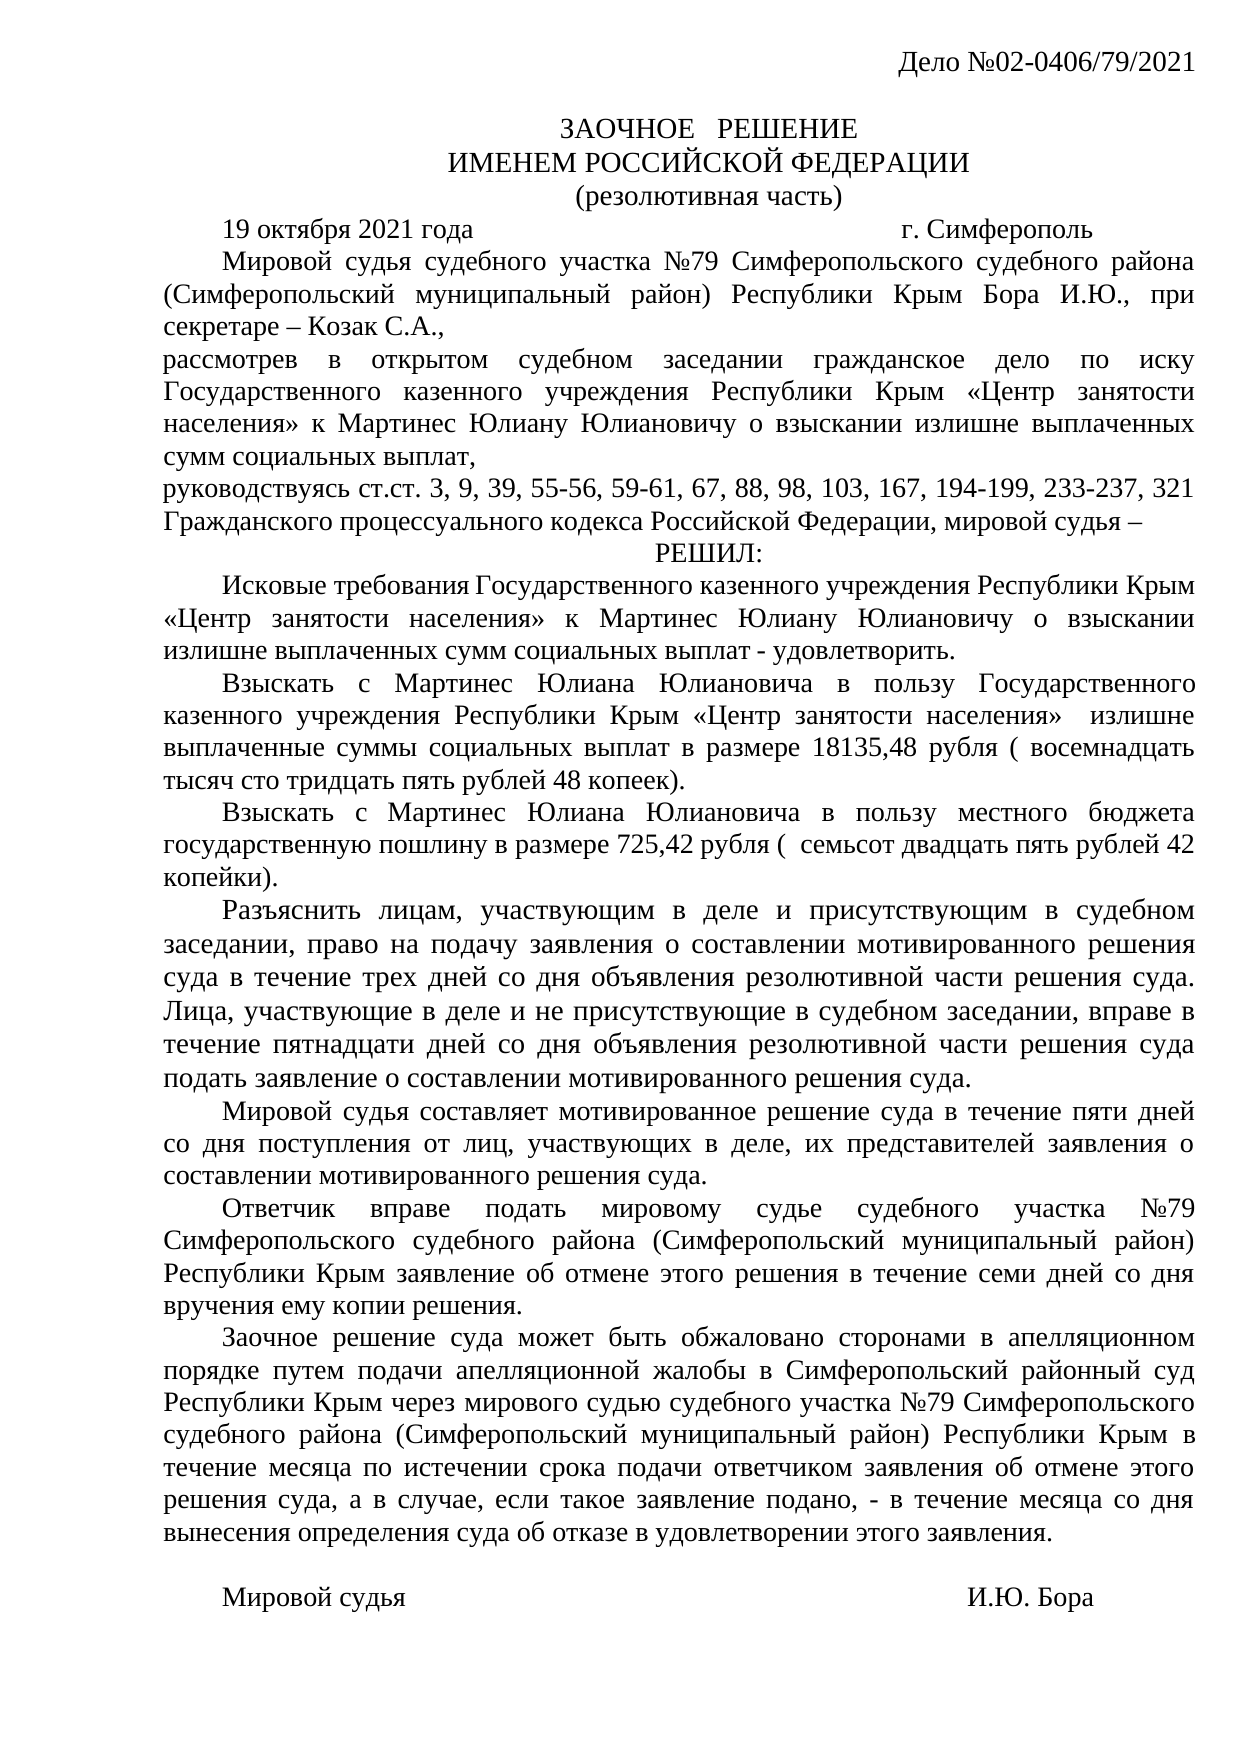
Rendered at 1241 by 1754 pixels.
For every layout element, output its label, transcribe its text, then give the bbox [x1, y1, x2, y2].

text Заочное решение суда может быть обжаловано сторонами в апелляционном порядке путем подачи апелляционной жалобы в Симферопольский районный суд Республики Крым через мирового судью судебного участка №79 Симферопольского судебного района (Симферопольский муниципальный район) Республики Крым в течение месяца по истечении срока подачи ответчиком заявления об отмене этого решения суда, а в случае, если такое заявление подано, - в течение месяца со дня вынесения определения суда об отказе в удовлетворении этого заявления. [163, 1320, 1196, 1547]
subtitle Дело №02-0406/79/2021 [163, 44, 1196, 78]
text Взыскать с Мартинес Юлиана Юлиановича в пользу местного бюджета государственную пошлину в размере 725,42 рубля ( семьсот двадцать пять рублей 42 копейки). [163, 795, 1196, 892]
text (резолютивная часть) [163, 178, 1196, 212]
text 19 октября 2021 года г. Симферополь [163, 212, 1196, 244]
text Разъяснить лицам, участвующим в деле и присутствующим в судебном заседании, право на подачу заявления о составлении мотивированного решения суда в течение трех дней со дня объявления резолютивной части решения суда. Лица, участвующие в деле и не присутствующие в судебном заседании, вправе в течение пятнадцати дней со дня объявления резолютивной части решения суда подать заявление о составлении мотивированного решения суда. [163, 892, 1196, 1094]
text Мировой судья судебного участка №79 Симферопольского судебного района (Симферопольский муниципальный район) Республики Крым Бора И.Ю., при секретаре – Козак С.А., [163, 244, 1196, 342]
text Мировой судья составляет мотивированное решение суда в течение пяти дней со дня поступления от лиц, участвующих в деле, их представителей заявления о составлении мотивированного решения суда. [163, 1094, 1196, 1191]
text Исковые требования Государственного казенного учреждения Республики Крым «Центр занятости населения» к Мартинес Юлиану Юлиановичу о взыскании излишне выплаченных сумм социальных выплат - удовлетворить. [163, 568, 1196, 666]
text руководствуясь ст.ст. 3, 9, 39, 55-56, 59-61, 67, 88, 98, 103, 167, 194-199, 233-237, 321 Гражданского процессуального кодекса Российской Федерации, мировой судья – [162, 471, 1196, 536]
text Взыскать с Мартинес Юлиана Юлиановича в пользу Государственного казенного учреждения Республики Крым «Центр занятости населения» излишне выплаченные суммы социальных выплат в размере 18135,48 рубля ( восемнадцать тысяч сто тридцать пять рублей 48 копеек). [163, 666, 1196, 795]
text Ответчик вправе подать мировому судье судебного участка №79 Симферопольского судебного района (Симферопольский муниципальный район) Республики Крым заявление об отмене этого решения в течение семи дней со дня вручения ему копии решения. [163, 1191, 1196, 1320]
text ИМЕНЕМ РОССИЙСКОЙ ФЕДЕРАЦИИ [163, 145, 1196, 178]
text Мировой судья И.Ю. Бора [163, 1579, 1196, 1612]
text рассмотрев в открытом судебном заседании гражданское дело по иску Государственного казенного учреждения Республики Крым «Центр занятости населения» к Мартинес Юлиану Юлиановичу о взыскании излишне выплаченных сумм социальных выплат, [162, 342, 1196, 471]
text РЕШИЛ: [163, 536, 1196, 568]
text ЗАОЧНОЕ РЕШЕНИЕ [163, 111, 1196, 145]
